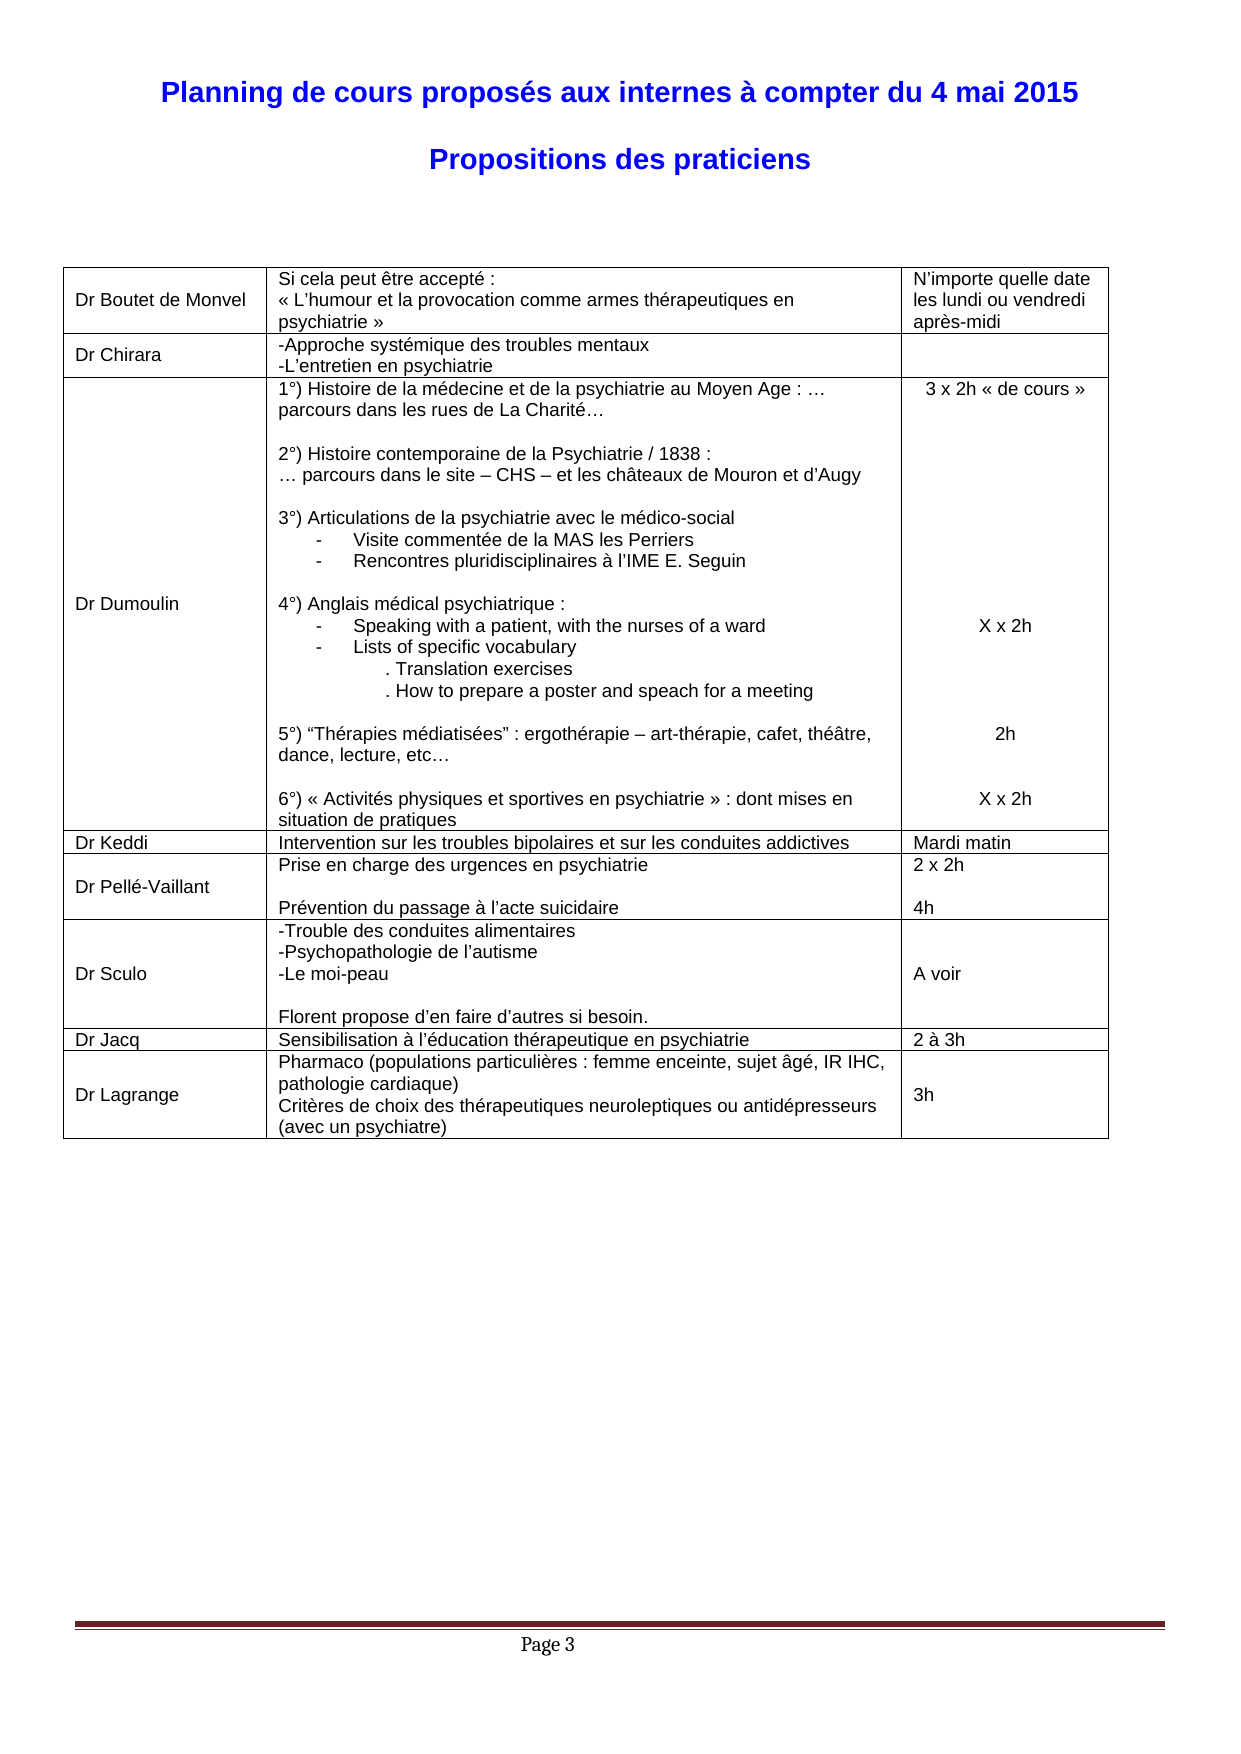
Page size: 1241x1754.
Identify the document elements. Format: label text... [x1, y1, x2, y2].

table_cell Dr Keddi [64, 831, 266, 853]
table_cell Prise en charge des urgences en psychiatrie Prévention du passage à l’acte suicidaire [267, 854, 901, 919]
table_cell Sensibilisation à l’éducation thérapeutique en psychiatrie [267, 1029, 901, 1050]
table_cell Pharmaco (populations particulières : femme enceinte, sujet âgé, IR IHC, pathologie cardiaque) Critères de choix des thérapeutiques neuroleptiques ou antidépresseurs (avec un psychiatre) [267, 1051, 901, 1137]
table_header Dr Boutet de Monvel [64, 268, 266, 332]
table_cell Dr Sculo [64, 920, 266, 1028]
table_cell 2 à 3h [902, 1029, 1108, 1050]
text Planning de cours proposés aux internes à compter du 4 mai 2015 [75, 75, 1165, 108]
table_cell [902, 334, 1108, 377]
table_cell Dr Chirara [64, 334, 266, 377]
table_cell Dr Dumoulin [64, 378, 266, 830]
table_cell Dr Lagrange [64, 1051, 266, 1137]
table_cell Dr Pellé-Vaillant [64, 854, 266, 919]
table_cell 2 x 2h 4h [902, 854, 1108, 919]
table_cell Intervention sur les troubles bipolaires et sur les conduites addictives [267, 831, 901, 853]
table_cell 3h [902, 1051, 1108, 1137]
table_cell 3 x 2h « de cours » X x 2h 2h X x 2h [902, 378, 1108, 830]
text Propositions des praticiens [75, 142, 1165, 176]
table_cell 1°) Histoire de la médecine et de la psychiatrie au Moyen Age : … parcours dans les rues de La Charité… 2°) Histoire contemporaine de la Psychiatrie / 1838 : … parcours dans le site – CHS – et les châteaux de Mouron et d’Augy 3°) Articulations de la psychiatrie avec le médico-social Visite commentée de la MAS les Perriers Rencontres pluridisciplinaires à l’IME E. Seguin 4°) Anglais médical psychiatrique : Speaking with a patient, with the nurses of a ward Lists of specific vocabulary . Translation exercises . How to prepare a poster and speach for a meeting 5°) “Thérapies médiatisées” : ergothérapie – art-thérapie, cafet, théâtre, dance, lecture, etc… 6°) « Activités physiques et sportives en psychiatrie » : dont mises en situation de pratiques [267, 378, 901, 830]
table_cell Mardi matin [902, 831, 1108, 853]
table_cell -Approche systémique des troubles mentaux -L’entretien en psychiatrie [267, 334, 901, 377]
table_cell -Trouble des conduites alimentaires -Psychopathologie de l’autisme -Le moi-peau Florent propose d’en faire d’autres si besoin. [267, 920, 901, 1028]
table_cell A voir [902, 920, 1108, 1028]
table_header N’importe quelle date les lundi ou vendredi après-midi [902, 268, 1108, 332]
table_cell Dr Jacq [64, 1029, 266, 1050]
table_header Si cela peut être accepté : « L’humour et la provocation comme armes thérapeutiques en psychiatrie » [267, 268, 901, 332]
